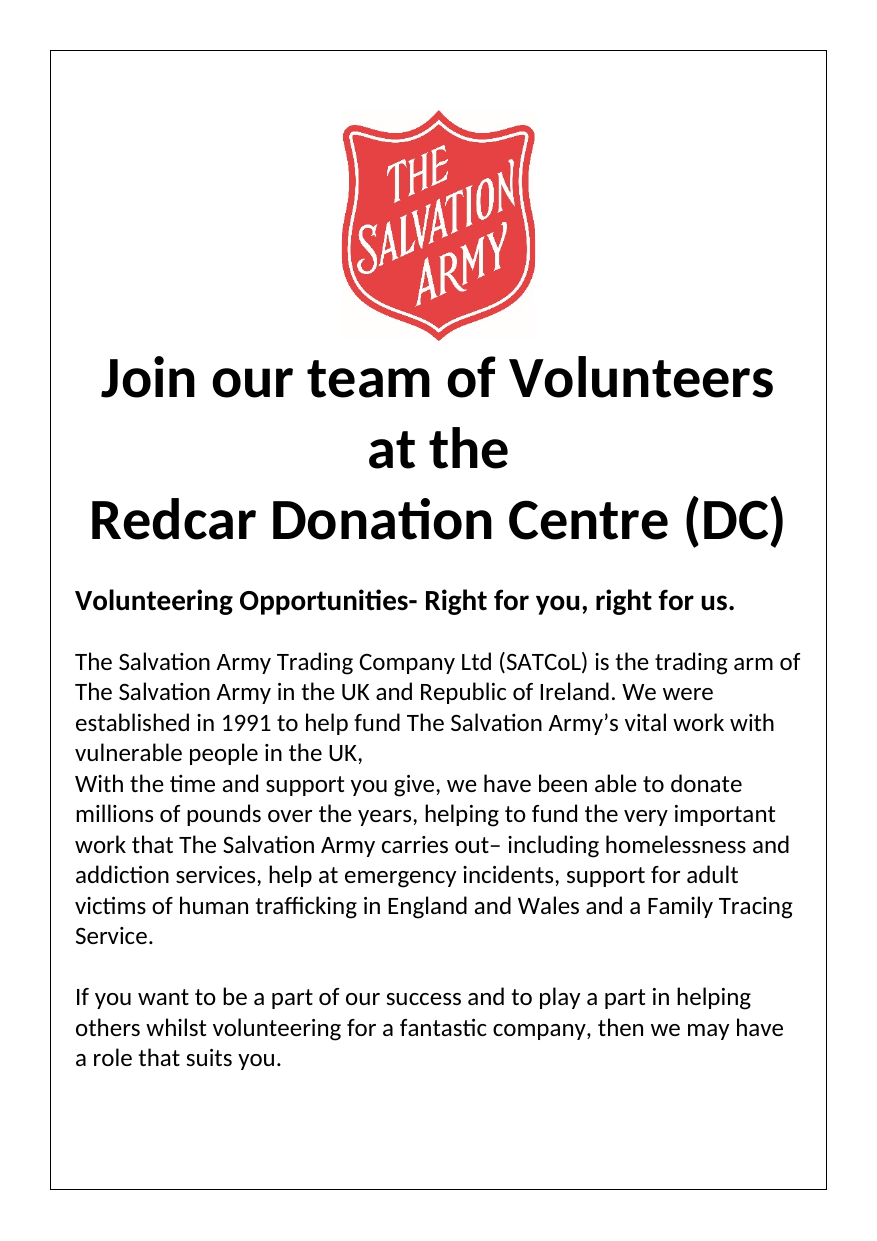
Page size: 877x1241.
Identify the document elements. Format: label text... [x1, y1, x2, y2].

text Volunteering Opportunities- Right for you, right for us. [75, 582, 802, 618]
text If you want to be a part of our success and to play a part in helping others whilst volunteering for a fantastic company, then we may have a role that suits you. [75, 981, 802, 1073]
text With the time and support you give, we have been able to donate millions of pounds over the years, helping to fund the very important work that The Salvation Army carries out– including homelessness and addiction services, help at emergency incidents, support for adult victims of human trafficking in England and Wales and a Family Tracing Service. [75, 768, 802, 951]
text Join our team of Volunteers at the [75, 340, 802, 483]
picture [341, 110, 536, 341]
text The Salvation Army Trading Company Ltd (SATCoL) is the trading arm of The Salvation Army in the UK and Republic of Ireland. We were established in 1991 to help fund The Salvation Army’s vital work with vulnerable people in the UK, [75, 646, 802, 768]
text Redcar Donation Centre (DC) [75, 483, 802, 554]
